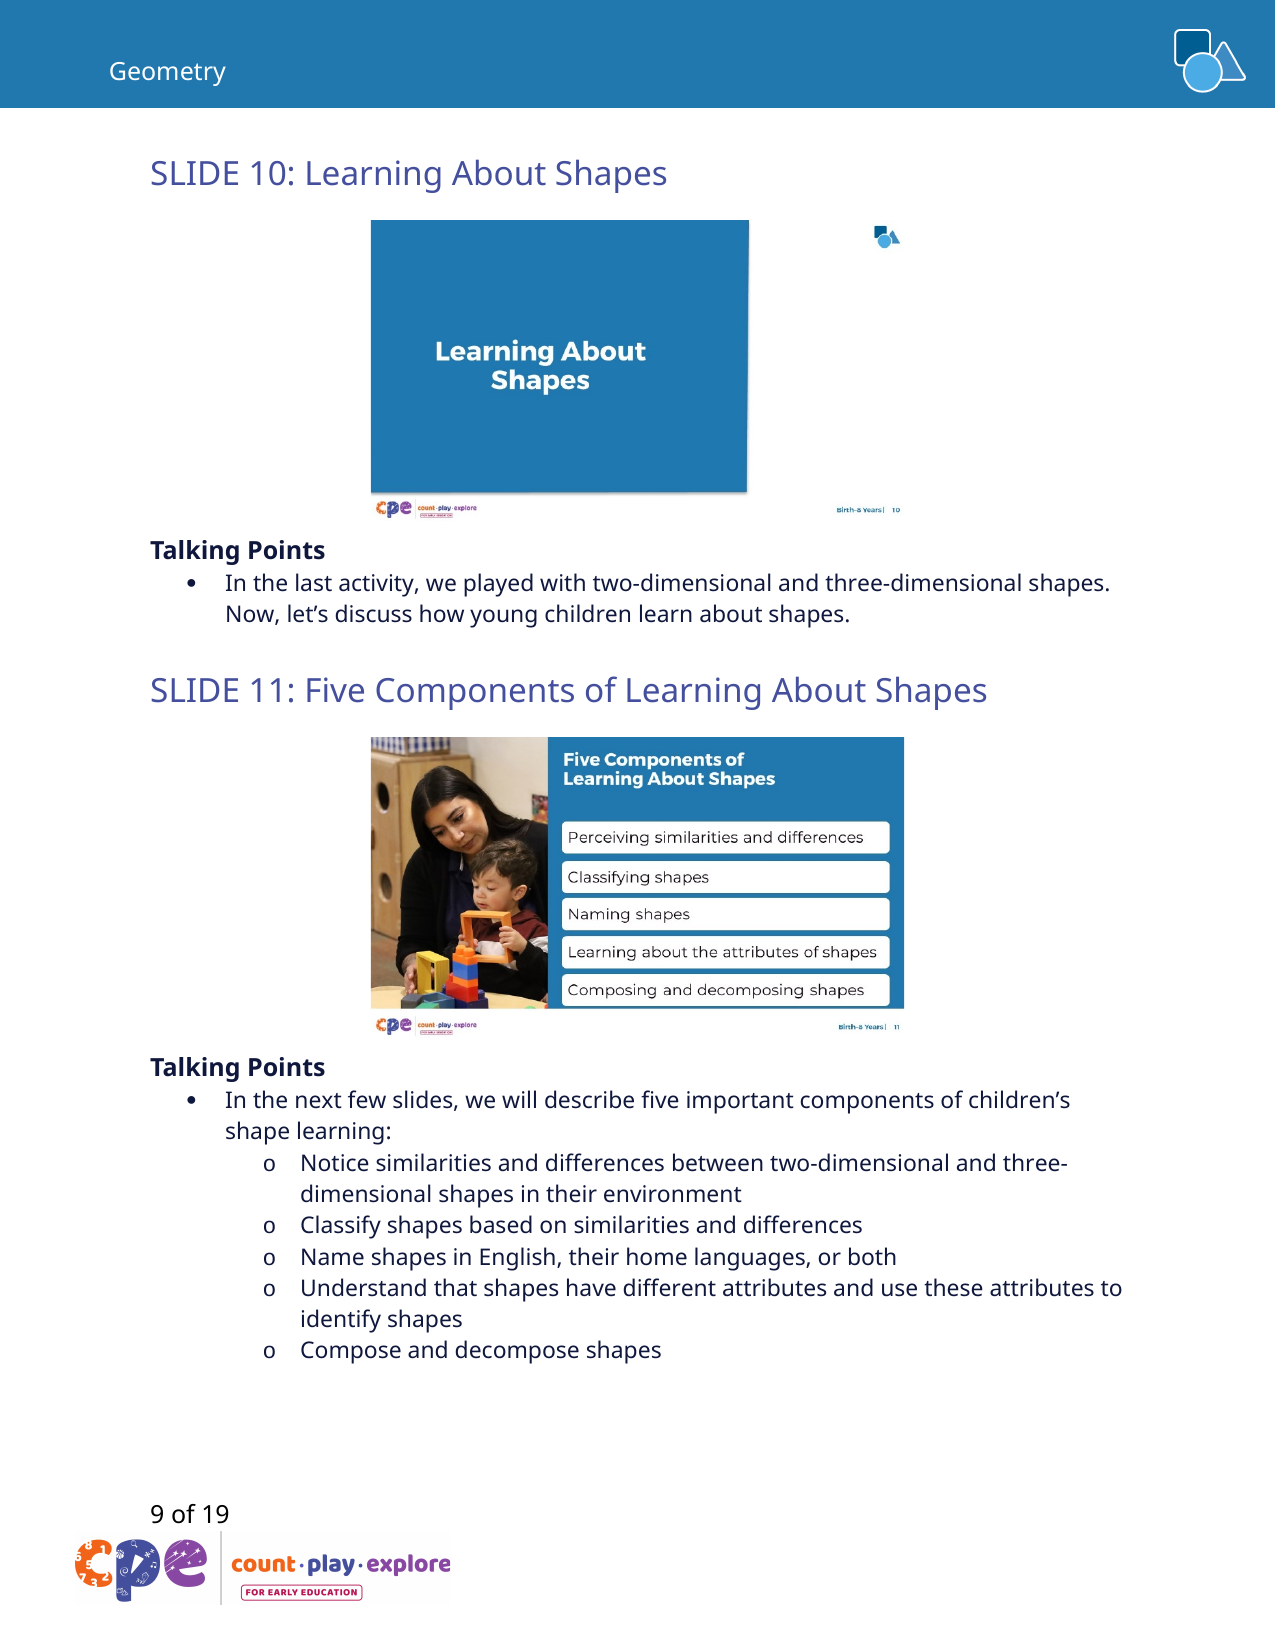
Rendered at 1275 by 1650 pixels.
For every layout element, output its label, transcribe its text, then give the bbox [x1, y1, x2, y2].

list Compose and decompose shapes [262, 1334, 1125, 1366]
subtitle SLIDE 10: Learning About Shapes [150, 150, 1125, 195]
picture [75, 1531, 451, 1605]
list Understand that shapes have different attributes and use these attributes to identify shapes [262, 1272, 1125, 1334]
subtitle SLIDE 11: Five Components of Learning About Shapes [150, 667, 1125, 712]
subtitle Talking Points [150, 533, 1125, 567]
picture [0, 0, 1275, 108]
list In the last activity, we played with two-dimensional and three-dimensional shapes. Now, let’s discuss how young children learn about shapes. [187, 567, 1125, 629]
list Name shapes in English, their home languages, or both [262, 1240, 1125, 1272]
list Notice similarities and differences between two-dimensional and three-dimensional shapes in their environment [262, 1146, 1125, 1209]
list Classify shapes based on similarities and differences [262, 1209, 1125, 1240]
picture [370, 737, 905, 1038]
subtitle Talking Points [150, 1050, 1125, 1084]
picture [370, 220, 905, 521]
list In the next few slides, we will describe five important components of children’s shape learning: [187, 1084, 1125, 1146]
